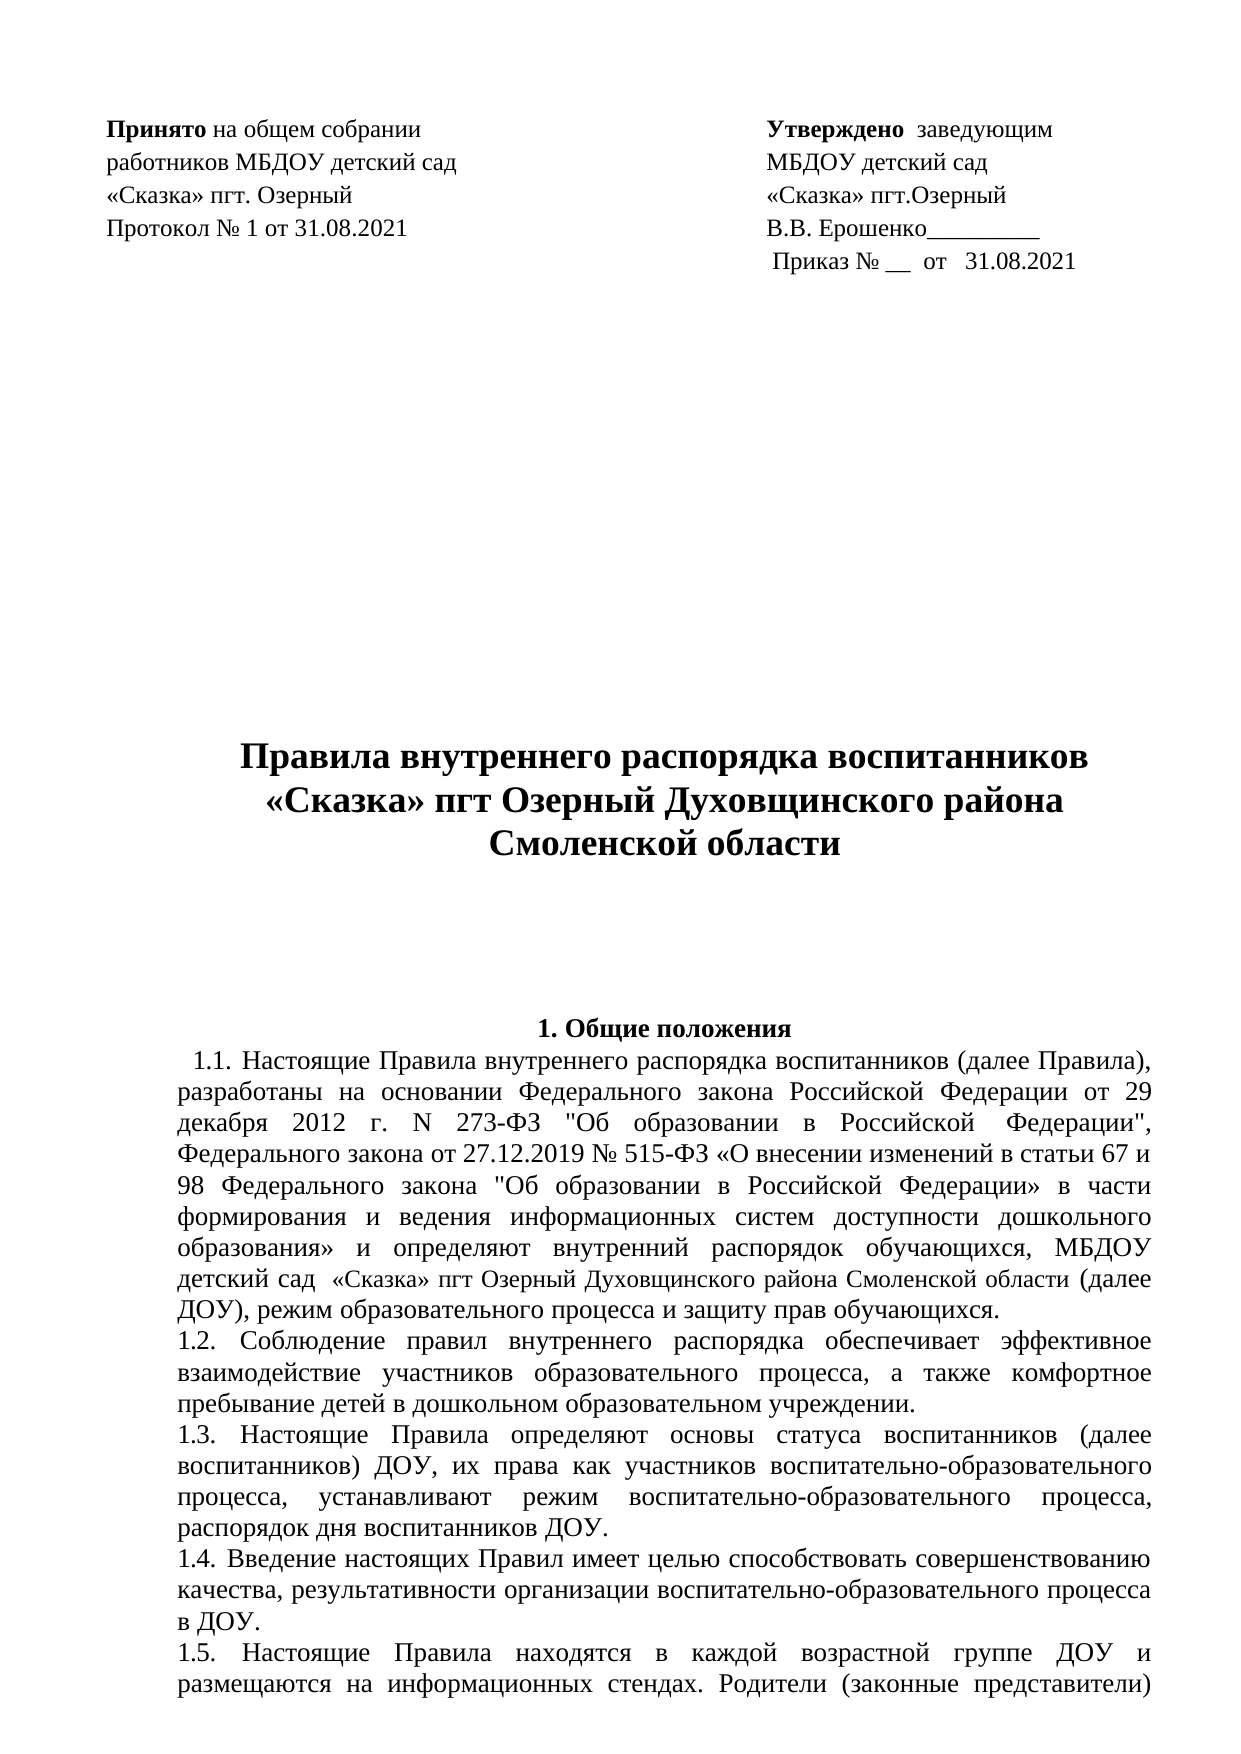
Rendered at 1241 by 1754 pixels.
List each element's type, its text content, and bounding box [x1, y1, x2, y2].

list Настоящие Правила определяют основы статуса воспитанников (далее воспитанников) ДОУ, их права как участников воспитательно-образовательного процесса, устанавливают режим воспитательно-образовательного процесса, распорядок дня воспитанников ДОУ. [177, 1418, 1152, 1542]
subtitle Общие положения [537, 1013, 1163, 1044]
title Правила внутреннего распорядка воспитанников «Сказка» пгт Озерный Духовщинского района Смоленской области [195, 734, 1134, 863]
list Введение настоящих Правил имеет целью способствовать совершенствованию качества, результативности организации воспитательно-образовательного процесса в ДОУ. [177, 1542, 1152, 1636]
table_header Утверждено заведующим МБДОУ детский сад «Сказка» пгт.Озерный В.В. Ерошенко_________ Приказ № __ от 31.08.2021 [656, 114, 1090, 576]
table_header Принято на общем собрании работников МБДОУ детский сад «Сказка» пгт. Озерный Протокол № 1 от 31.08.2021 [85, 114, 656, 576]
text 98 Федерального закона "Об образовании в Российской Федерации» в части формирования и ведения информационных систем доступности дошкольного образования» и определяют внутренний распорядок обучающихся, МБДОУ детский сад «Сказка» пгт Озерный Духовщинского района Смоленской области (далее ДОУ), режим образовательного процесса и защиту прав обучающихся. [177, 1169, 1152, 1324]
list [177, 1636, 1151, 1698]
list Настоящие Правила внутреннего распорядка воспитанников (далее Правила), разработаны на основании Федерального закона Российской Федерации от 29 декабря 2012 г. N 273-ФЗ "Об образовании в Российской Федерации", Федерального закона от 27.12.2019 № 515-ФЗ «О внесении изменений в статьи 67 и [177, 1044, 1152, 1169]
list Соблюдение правил внутреннего распорядка обеспечивает эффективное взаимодействие участников образовательного процесса, а также комфортное пребывание детей в дошкольном образовательном учреждении. [177, 1324, 1152, 1418]
